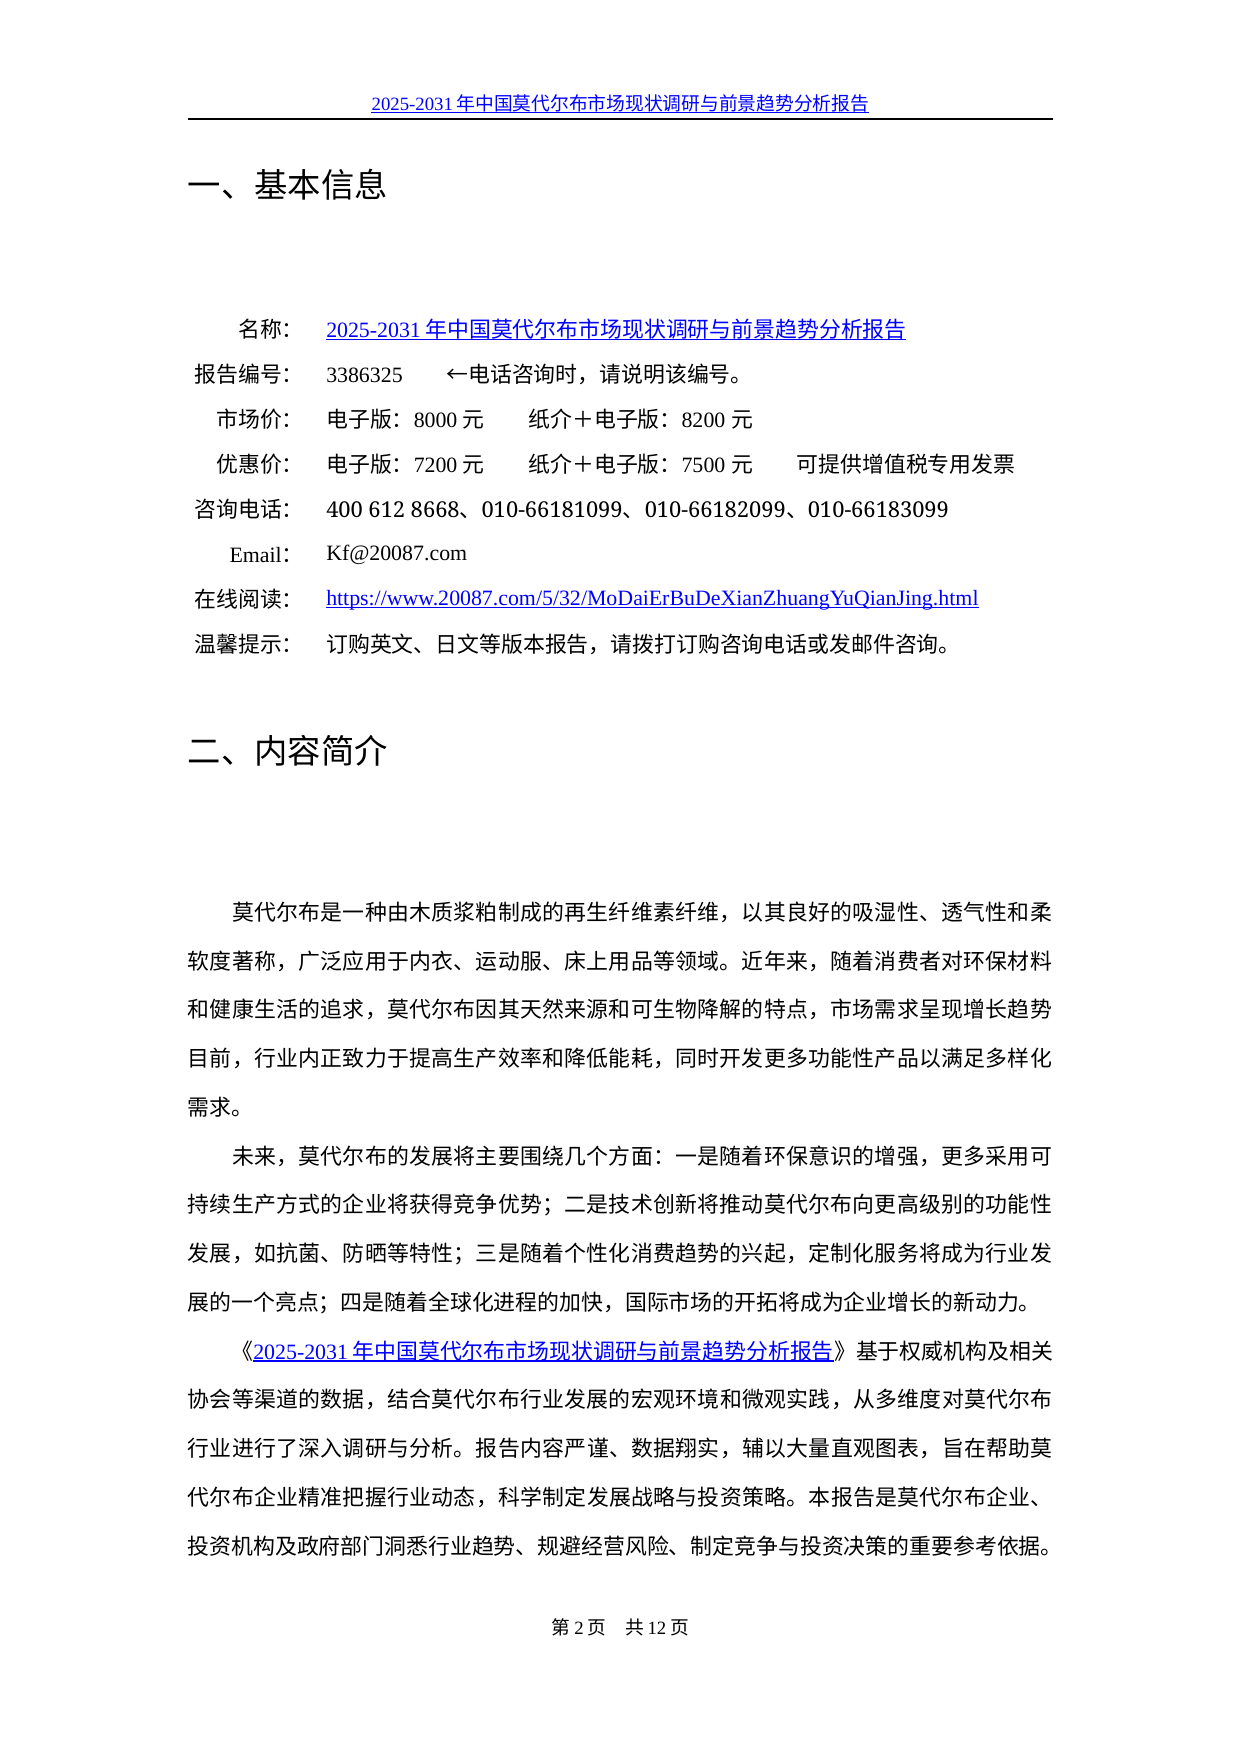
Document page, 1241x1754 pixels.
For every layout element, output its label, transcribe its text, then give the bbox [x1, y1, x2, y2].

title 二、内容简介 [187, 717, 1053, 782]
table_cell 市场价： [167, 402, 315, 447]
table_cell 优惠价： [167, 447, 315, 492]
table_cell 电子版：7200 元 纸介＋电子版：7500 元 可提供增值税专用发票 [315, 447, 1073, 492]
title 一、基本信息 [187, 150, 1053, 215]
table_cell 温馨提示： [167, 627, 315, 672]
table_cell [315, 582, 1073, 627]
table_cell 3386325 ←电话咨询时，请说明该编号。 [315, 357, 1073, 402]
table_header 名称： [167, 312, 315, 357]
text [187, 894, 1053, 1561]
table_cell Kf@20087.com [315, 537, 1073, 582]
table_cell 咨询电话： [167, 492, 315, 537]
table_cell 订购英文、日文等版本报告，请拨打订购咨询电话或发邮件咨询。 [315, 627, 1073, 672]
table_cell 电子版：8000 元 纸介＋电子版：8200 元 [315, 402, 1073, 447]
table_cell 报告编号： [167, 357, 315, 402]
table_cell 400 612 8668、010-66181099、010-66182099、010-66183099 [315, 492, 1073, 537]
table_header 2025-2031年中国莫代尔布市场现状调研与前景趋势分析报告 [315, 312, 1073, 357]
table_cell Email： [167, 537, 315, 582]
table_cell 在线阅读： [167, 582, 315, 627]
